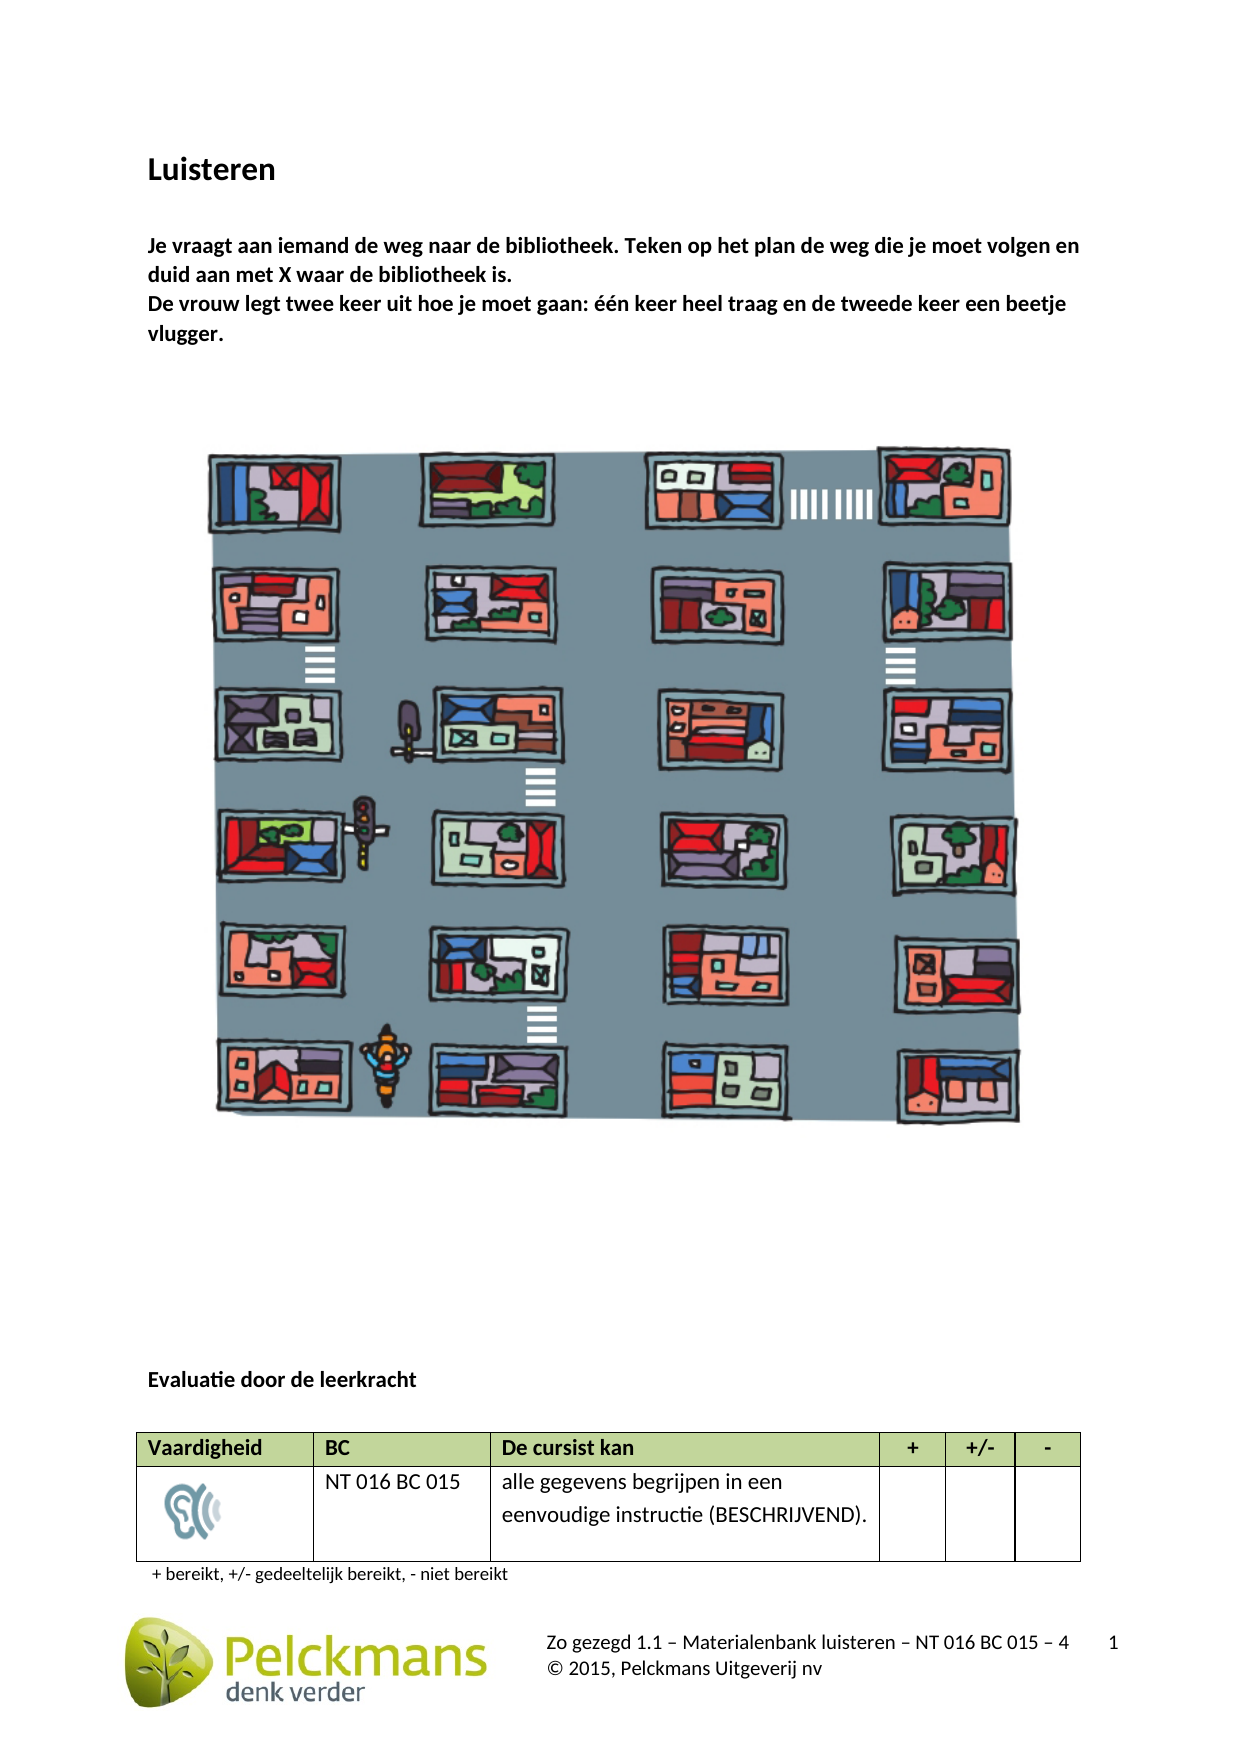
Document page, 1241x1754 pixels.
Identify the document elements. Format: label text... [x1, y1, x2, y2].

table_cell [137, 1467, 313, 1561]
picture [147, 1467, 233, 1556]
text + bereikt, +/- gedeeltelijk bereikt, - niet bereikt [148, 1562, 1092, 1585]
table_header Vaardigheid [137, 1433, 313, 1466]
picture [147, 380, 1093, 1192]
table_cell [880, 1467, 945, 1561]
table_cell [946, 1467, 1014, 1561]
table_header BC [314, 1433, 490, 1466]
table_cell [1016, 1467, 1080, 1561]
table_header De cursist kan [491, 1433, 879, 1466]
table_header - [1016, 1433, 1080, 1466]
picture [117, 1613, 504, 1711]
text Je vraagt aan iemand de weg naar de bibliotheek. Teken op het plan de weg die je moet volgen en duid aan met X waar de bibliotheek is. [148, 230, 1092, 288]
text De vrouw legt twee keer uit hoe je moet gaan: één keer heel traag en de tweede keer een beetje vlugger. [148, 288, 1092, 347]
table_cell NT 016 BC 015 [314, 1467, 490, 1561]
table_header + [880, 1433, 945, 1466]
table_header +/- [946, 1433, 1014, 1466]
table_cell alle gegevens begrijpen in een eenvoudige instructie (BESCHRIJVEND). [491, 1467, 879, 1561]
text Luisteren [148, 148, 1092, 188]
text Evaluatie door de leerkracht [148, 1365, 1092, 1393]
